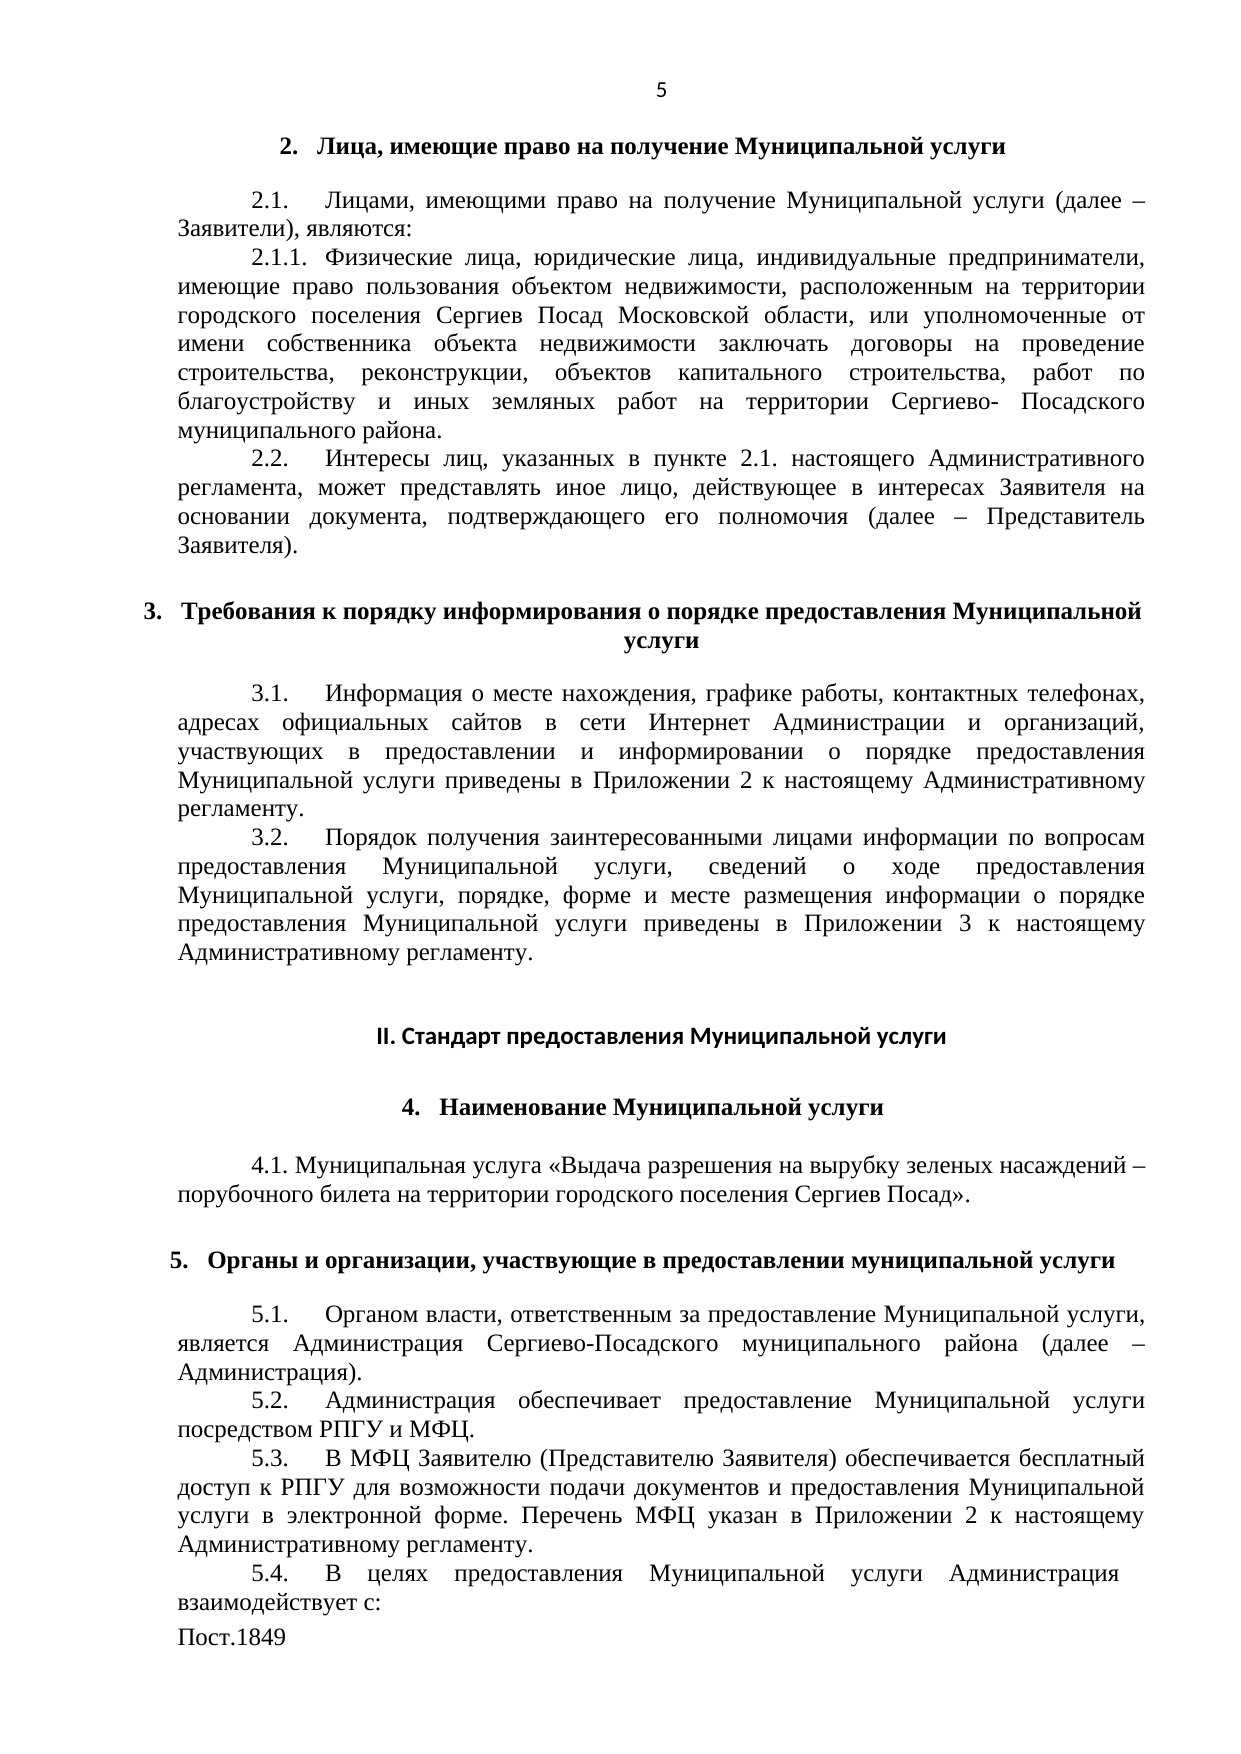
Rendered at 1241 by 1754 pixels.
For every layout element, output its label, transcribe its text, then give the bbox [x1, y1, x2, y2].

list Физические лица, юридические лица, индивидуальные предприниматели, имеющие право пользования объектом недвижимости, расположенным на территории городского поселения Сергиев Посад Московской области, или уполномоченные от имени собственника объекта недвижимости заключать договоры на проведение строительства, реконструкции, объектов капитального строительства, работ по благоустройству и иных земляных работ на территории Сергиево- Посадского муниципального района. [177, 242, 1146, 443]
text 4.1. Муниципальная услуга «Выдача разрешения на вырубку зеленых насаждений – порубочного билета на территории городского поселения Сергиев Посад». [177, 1150, 1146, 1208]
list В МФЦ Заявителю (Представителю Заявителя) обеспечивается бесплатный доступ к РПГУ для возможности подачи документов и предоставления Муниципальной услуги в электронной форме. Перечень МФЦ указан в Приложении 2 к настоящему Административному регламенту. [177, 1443, 1146, 1558]
list Лица, имеющие право на получение Муниципальной услуги [140, 131, 1146, 160]
list Информация о месте нахождения, графике работы, контактных телефонах, адресах официальных сайтов в сети Интернет Администрации и организаций, участвующих в предоставлении и информировании о порядке предоставления Муниципальной услуги приведены в Приложении 2 к настоящему Административному регламенту. [177, 678, 1146, 822]
list В целях предоставления Муниципальной услуги Администрация взаимодействует с: [177, 1558, 1146, 1615]
list Органы и организации, участвующие в предоставлении муниципальной услуги [140, 1245, 1146, 1274]
list Интересы лиц, указанных в пункте 2.1. настоящего Административного регламента, может представлять иное лицо, действующее в интересах Заявителя на основании документа, подтверждающего его полномочия (далее – Представитель Заявителя). [177, 443, 1146, 558]
list Администрация обеспечивает предоставление Муниципальной услуги посредством РПГУ и МФЦ. [177, 1385, 1146, 1443]
list Лицами, имеющими право на получение Муниципальной услуги (далее – Заявители), являются: [177, 185, 1146, 242]
list Наименование Муниципальной услуги [140, 1092, 1146, 1121]
list Порядок получения заинтересованными лицами информации по вопросам предоставления Муниципальной услуги, сведений о ходе предоставления Муниципальной услуги, порядке, форме и месте размещения информации о порядке предоставления Муниципальной услуги приведены в Приложении 3 к настоящему Административному регламенту. [177, 822, 1146, 966]
list Требования к порядку информирования о порядке предоставления Муниципальной услуги [140, 596, 1146, 653]
text II. Стандарт предоставления Муниципальной услуги [177, 1020, 1146, 1050]
list Органом власти, ответственным за предоставление Муниципальной услуги, является Администрация Сергиево-Посадского муниципального района (далее – Администрация). [177, 1299, 1146, 1385]
